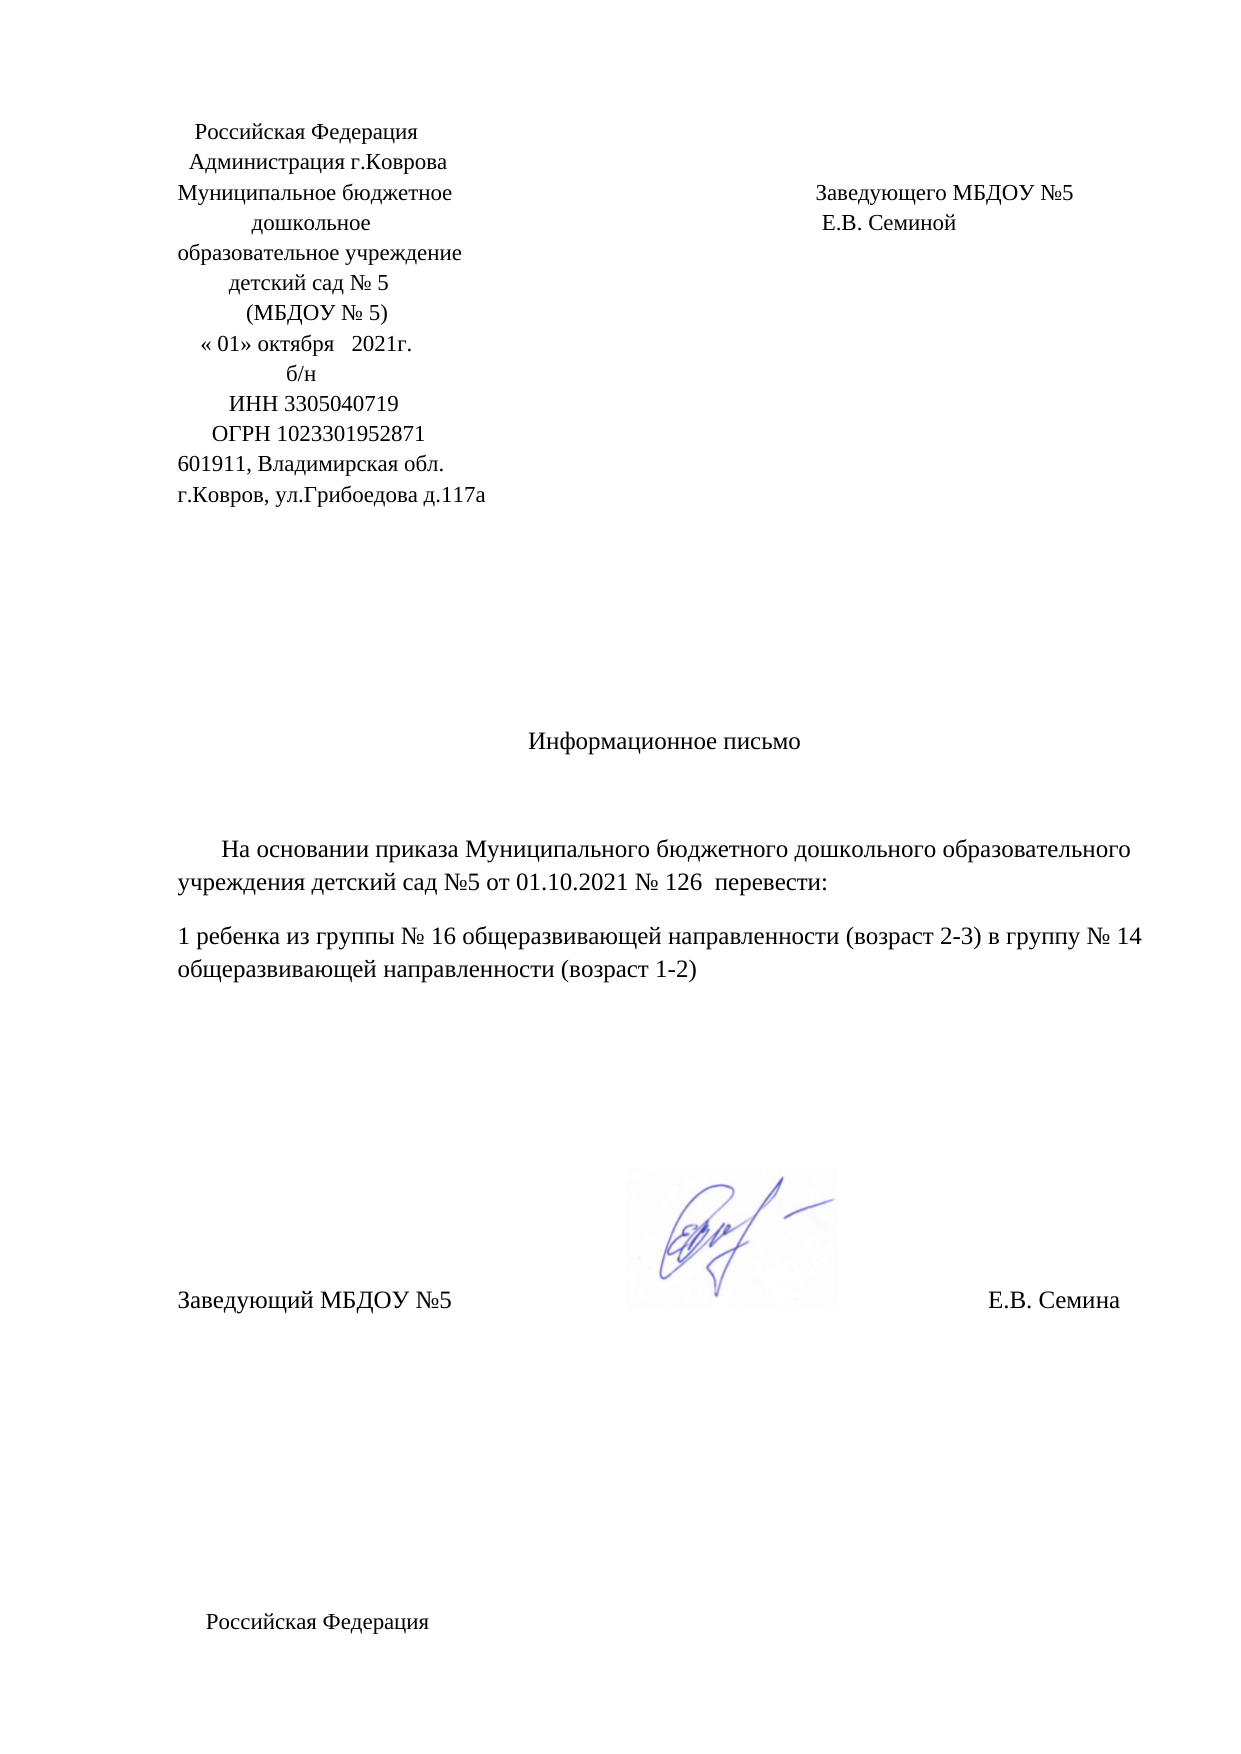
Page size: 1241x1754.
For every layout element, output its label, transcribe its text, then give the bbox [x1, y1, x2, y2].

text дошкольное Е.В. Семиной [177, 209, 1152, 235]
text (МБДОУ № 5) [177, 299, 1152, 326]
text образовательное учреждение [177, 239, 1152, 265]
text Информационное письмо [177, 726, 1152, 755]
text 1 ребенка из группы № 16 общеразвивающей направленности (возраст 2-3) в группу № 14 общеразвивающей направленности (возраст 1-2) [177, 921, 1152, 983]
text Российская Федерация [177, 1608, 1152, 1634]
text Муниципальное бюджетное Заведующего МБДОУ №5 [177, 178, 1152, 205]
text На основании приказа Муниципального бюджетного дошкольного образовательного учреждения детский сад №5 от 01.10.2021 № 126 перевести: [177, 834, 1152, 896]
text 601911, Владимирская обл. [177, 450, 1152, 477]
text детский сад № 5 [177, 269, 1152, 296]
text ИНН 3305040719 [177, 390, 1152, 416]
text ОГРН 1023301952871 [177, 420, 1152, 447]
text б/н [177, 360, 1152, 386]
text Заведующий МБДОУ №5 Е.В. Семина [177, 1168, 1152, 1314]
text Администрация г.Коврова [177, 148, 1152, 175]
text Российская Федерация [177, 118, 1152, 144]
text « 01» октября 2021г. [177, 329, 1152, 356]
picture [626, 1168, 838, 1309]
text г.Ковров, ул.Грибоедова д.117а [177, 481, 1152, 507]
